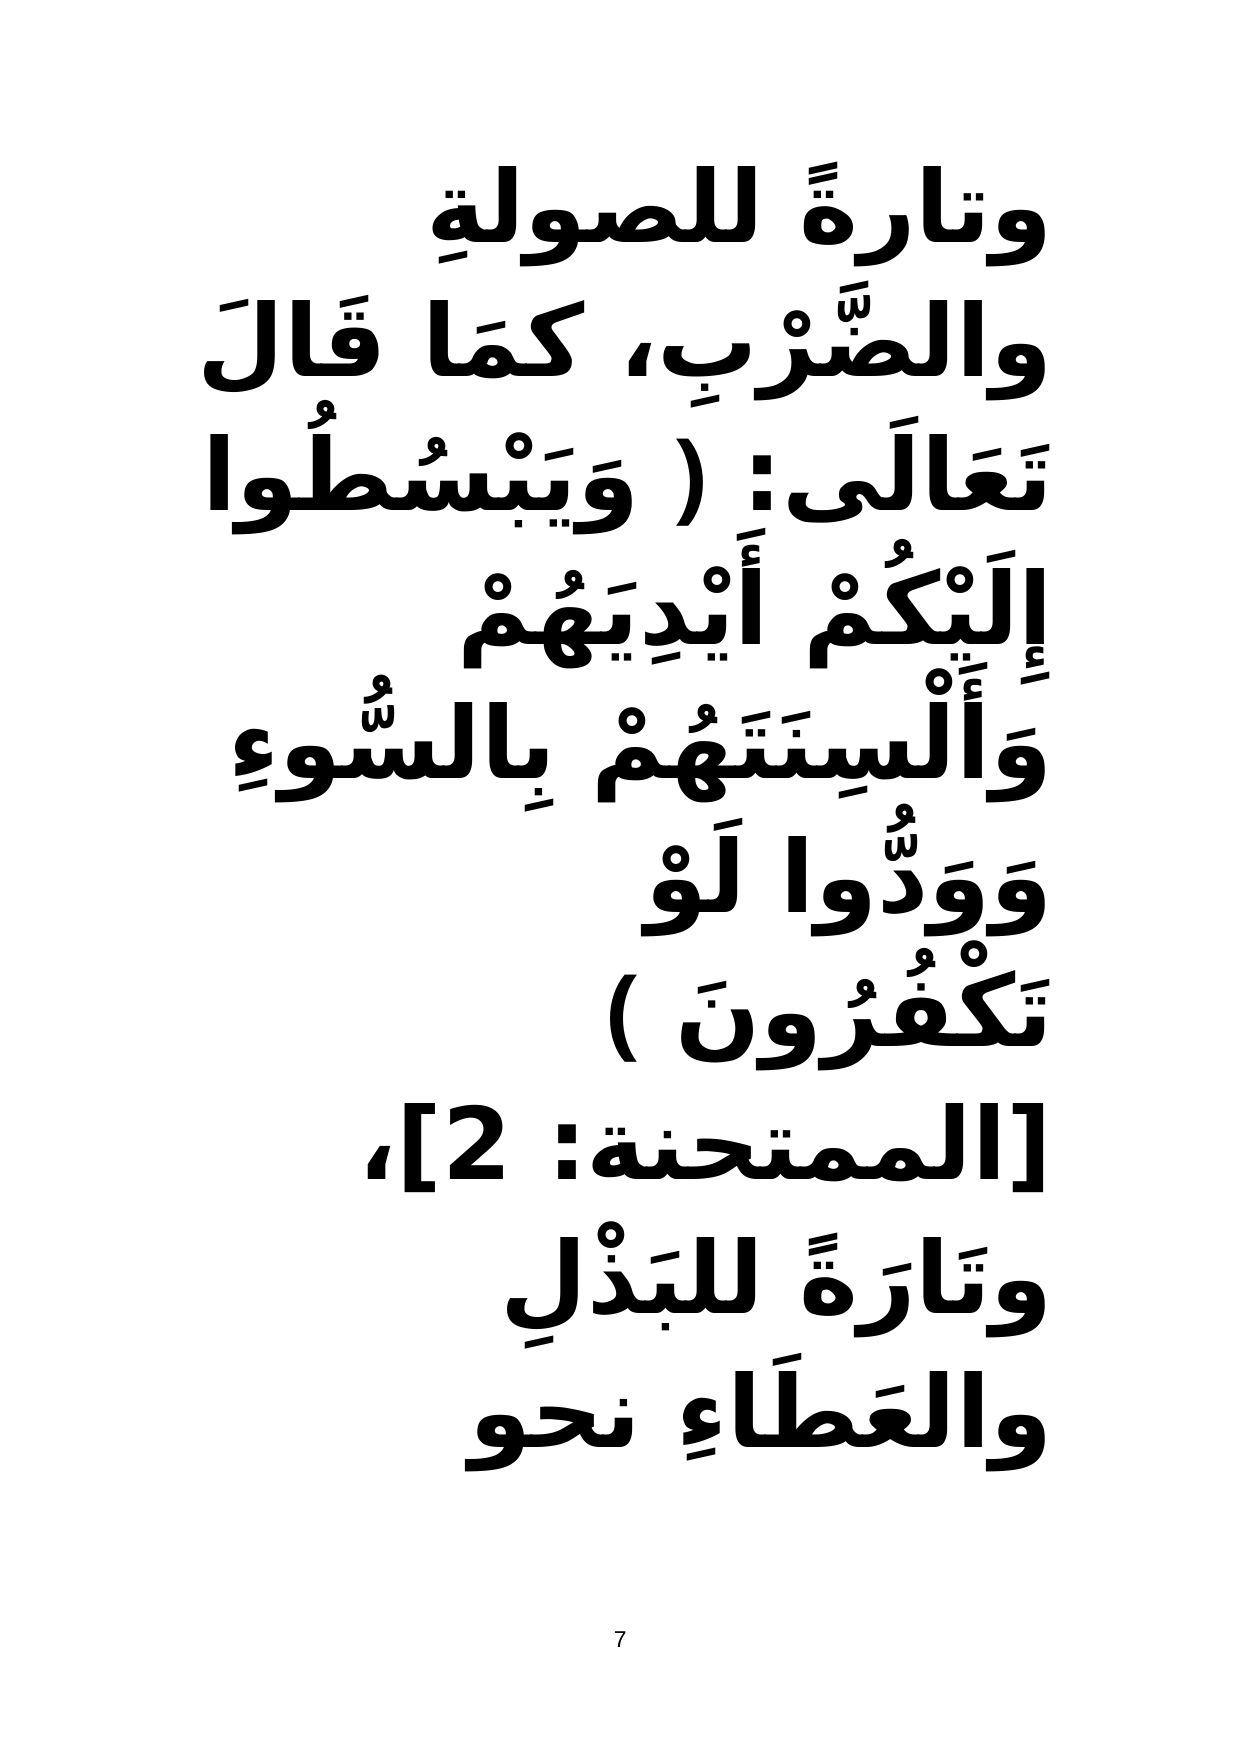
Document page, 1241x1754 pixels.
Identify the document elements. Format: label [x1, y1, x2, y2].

text [187, 150, 1053, 1471]
